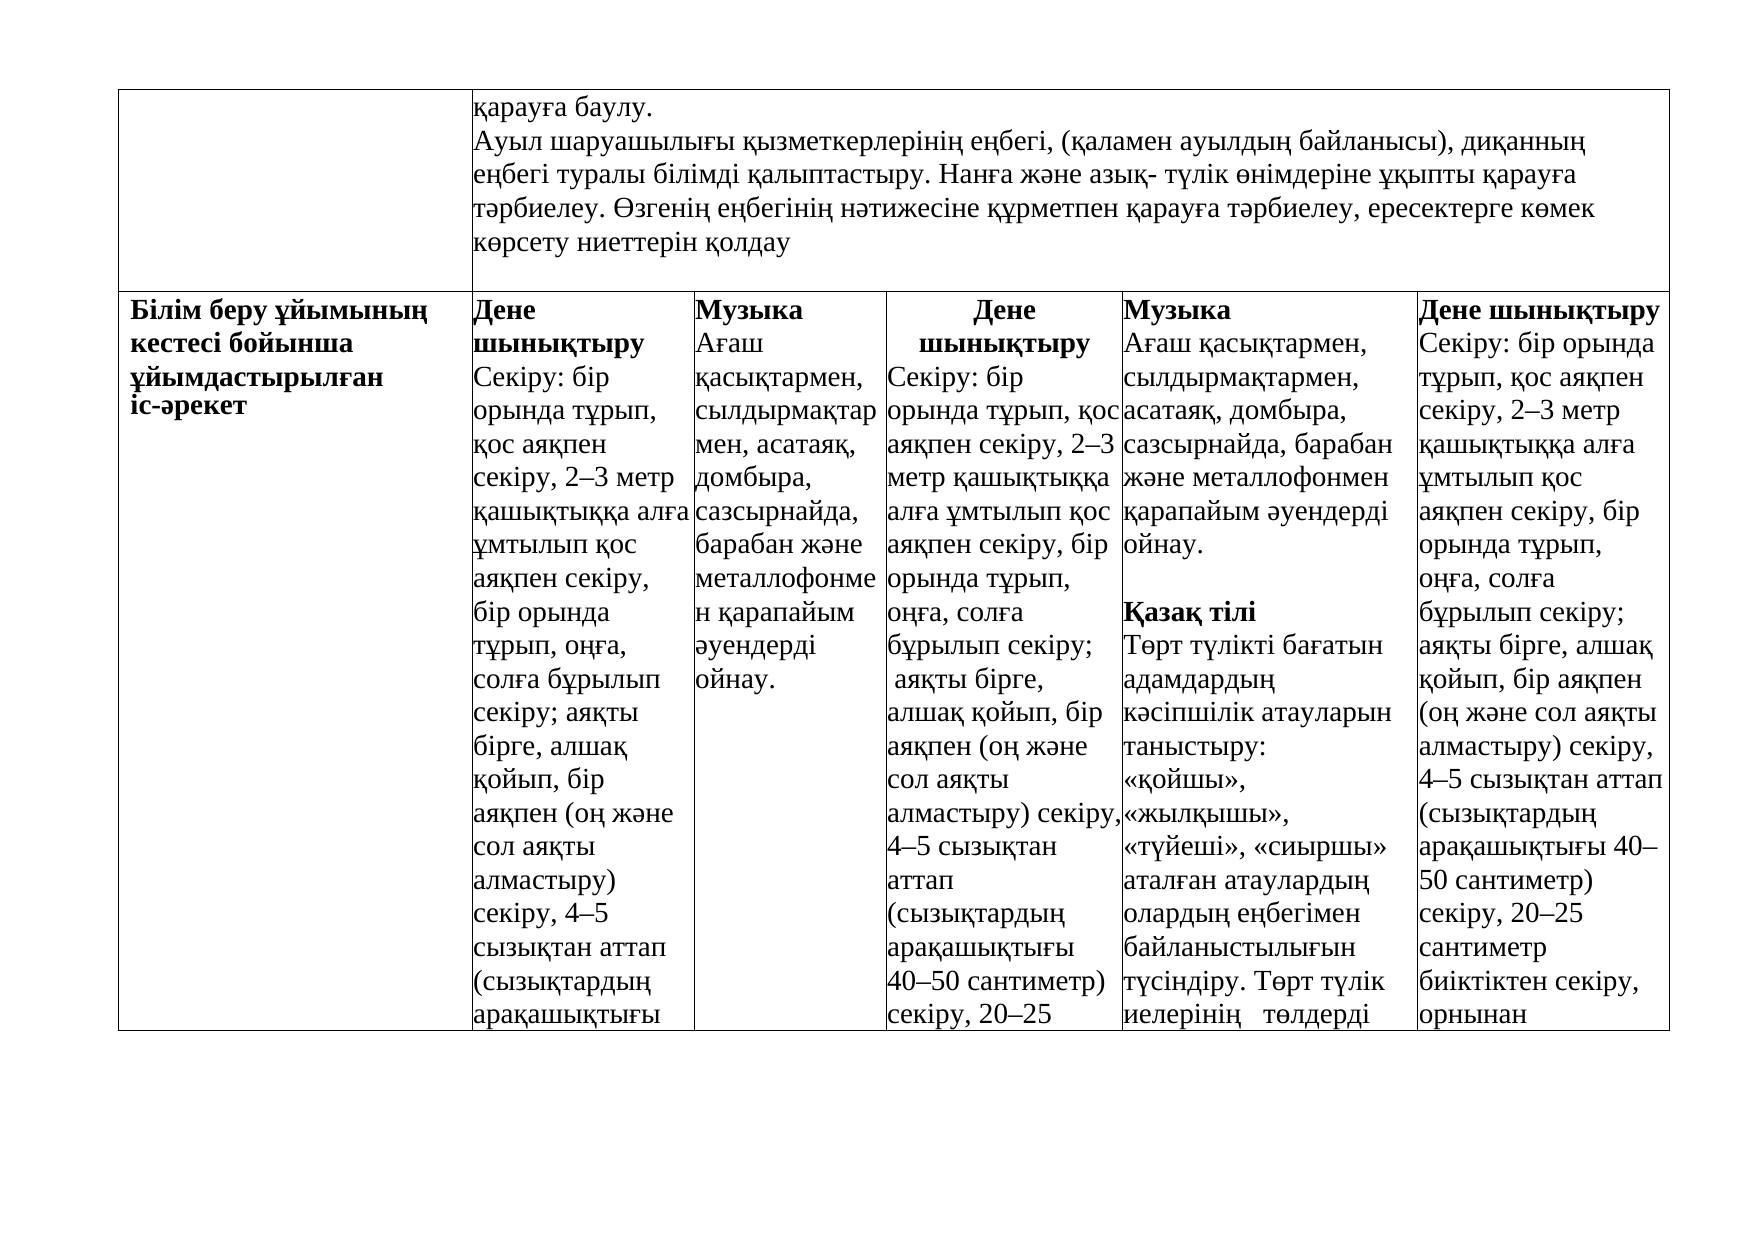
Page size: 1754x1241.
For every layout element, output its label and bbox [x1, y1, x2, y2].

table_cell [1418, 292, 1669, 1030]
table_cell [119, 90, 472, 291]
table_cell [119, 292, 472, 1030]
table_cell [1123, 292, 1417, 1030]
table_cell [887, 292, 1122, 1030]
table_cell [695, 292, 886, 1030]
table_cell [473, 90, 1669, 291]
